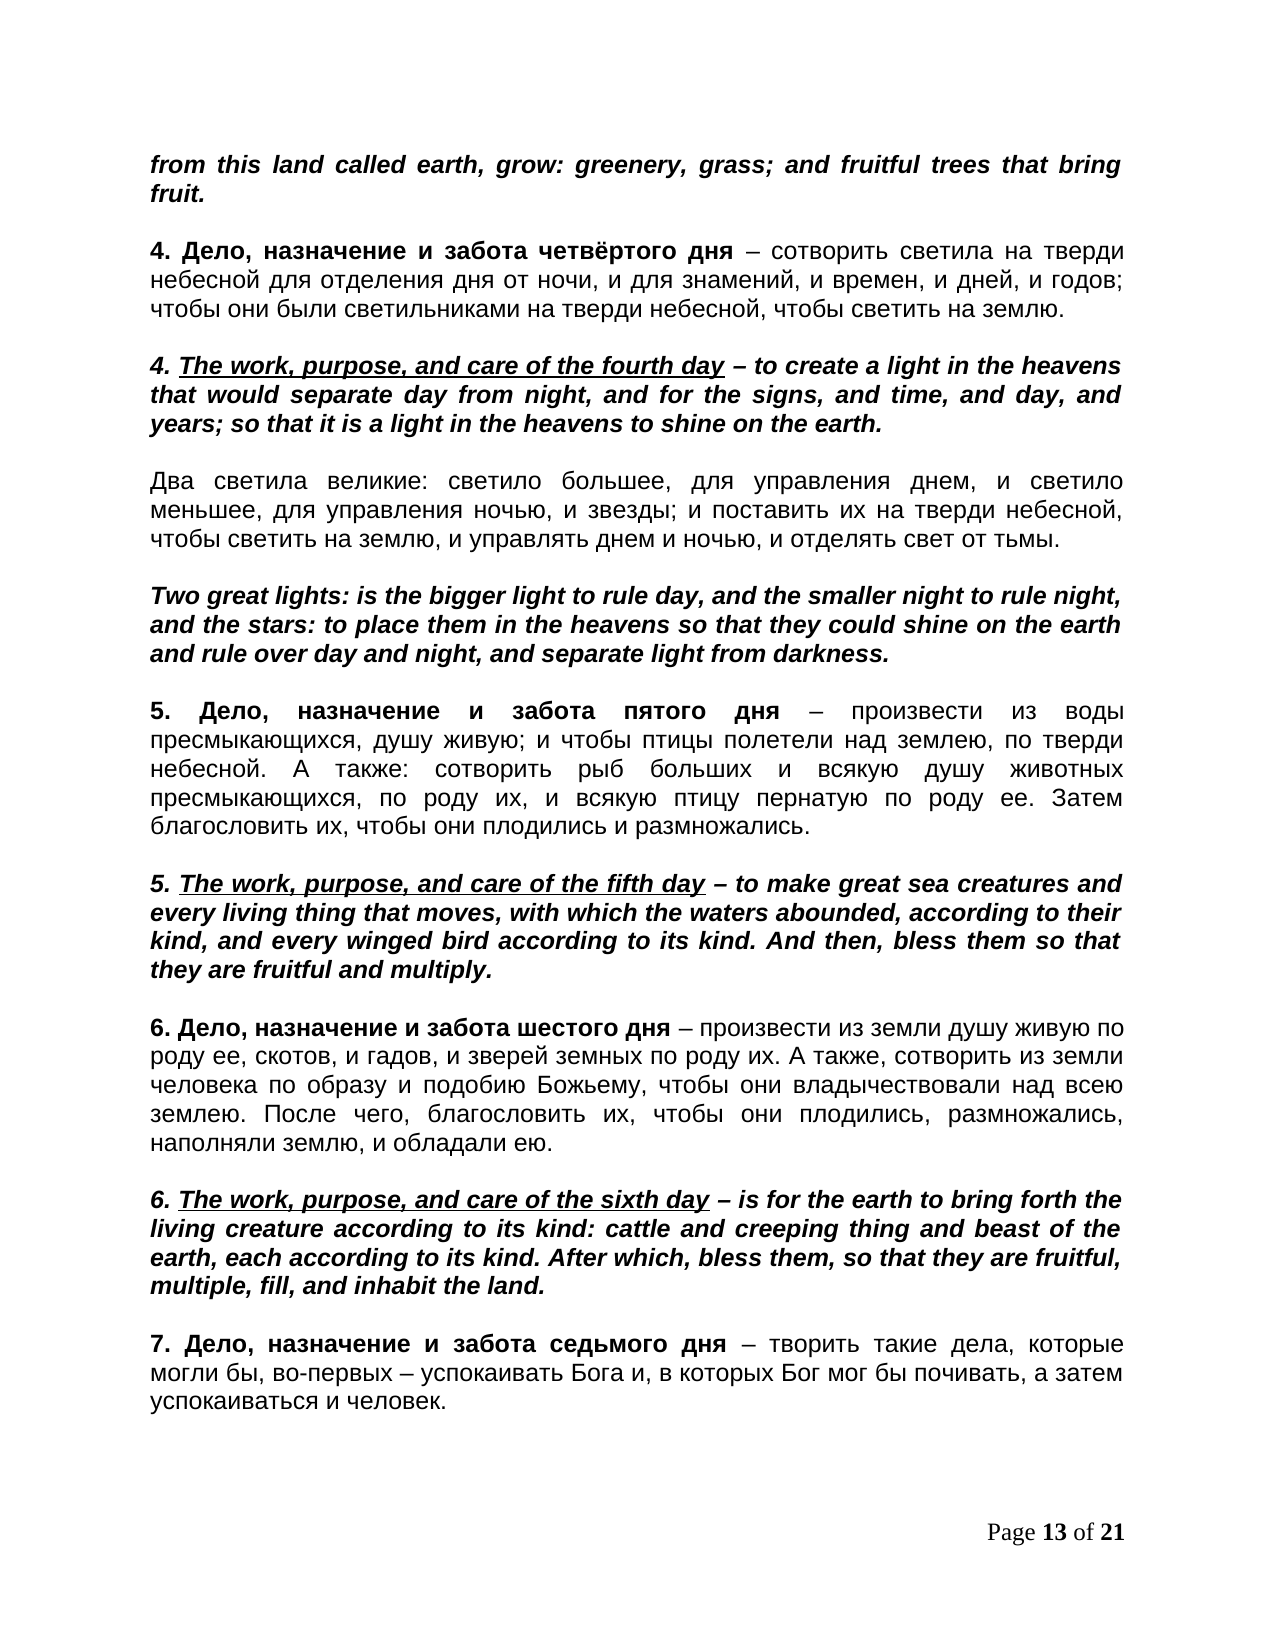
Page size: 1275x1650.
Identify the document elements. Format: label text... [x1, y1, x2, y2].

text Two great lights: is the bigger light to rule day, and the smaller night to rule night, and the stars: to place them in the heavens so that they could shine on the earth and rule over day and night, and separate light from darkness. [150, 581, 1125, 667]
text 6. The work, purpose, and care of the sixth day – is for the earth to bring forth the living creature according to its kind: cattle and creeping thing and beast of the earth, each according to its kind. After which, bless them, so that they are fruitful, multiple, fill, and inhabit the land. [150, 1185, 1125, 1300]
text Два светила великие: светило большее, для управления днем, и светило меньшее, для управления ночью, и звезды; и поставить их на тверди небесной, чтобы светить на землю, и управлять днем и ночью, и отделять свет от тьмы. [150, 466, 1125, 552]
text 6. Дело, назначение и забота шестого дня – произвести из земли душу живую по роду ее, скотов, и гадов, и зверей земных по роду их. А также, сотворить из земли человека по образу и подобию Божьему, чтобы они владычествовали над всею землею. После чего, благословить их, чтобы они плодились, размножались, наполняли землю, и обладали ею. [150, 1012, 1125, 1156]
text 7. Дело, назначение и забота седьмого дня – творить такие дела, которые могли бы, во-первых – успокаивать Бога и, в которых Бог мог бы почивать, а затем успокаиваться и человек. [150, 1329, 1125, 1415]
text 4. Дело, назначение и забота четвёртого дня – сотворить светила на тверди небесной для отделения дня от ночи, и для знамений, и времен, и дней, и годов; чтобы они были светильниками на тверди небесной, чтобы светить на землю. [150, 236, 1125, 322]
text 4. The work, purpose, and care of the fourth day – to create a light in the heavens that would separate day from night, and for the signs, and time, and day, and years; so that it is a light in the heavens to shine on the earth. [150, 351, 1125, 437]
text 5. The work, purpose, and care of the fifth day – to make great sea creatures and every living thing that moves, with which the waters abounded, according to their kind, and every winged bird according to its kind. And then, bless them so that they are fruitful and multiply. [150, 869, 1125, 984]
text 5. Дело, назначение и забота пятого дня – произвести из воды пресмыкающихся, душу живую; и чтобы птицы полетели над землею, по тверди небесной. А также: сотворить рыб больших и всякую душу животных пресмыкающихся, по роду их, и всякую птицу пернатую по роду ее. Затем благословить их, чтобы они плодились и размножались. [150, 696, 1125, 840]
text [150, 150, 1125, 207]
